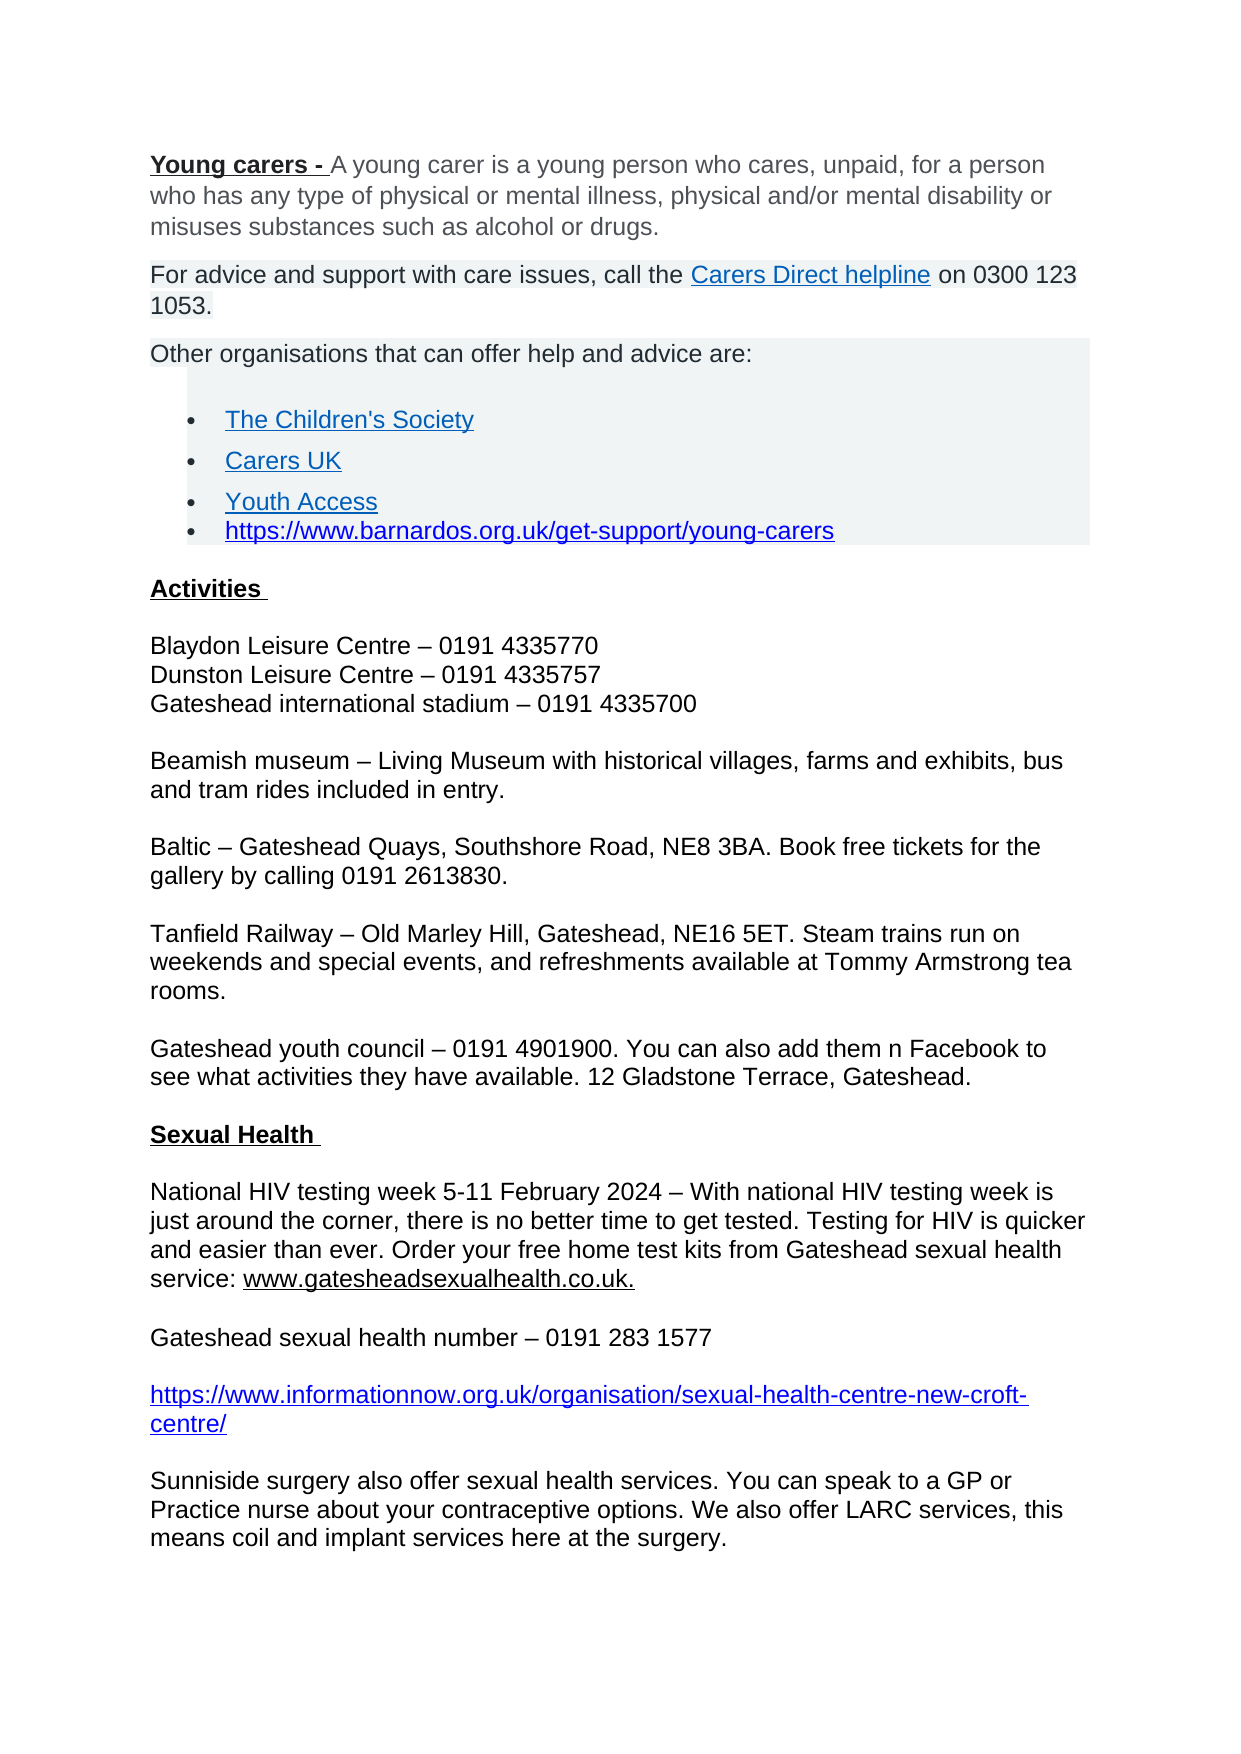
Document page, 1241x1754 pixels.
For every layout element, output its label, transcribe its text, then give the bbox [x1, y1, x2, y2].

text Baltic – Gateshead Quays, Southshore Road, NE8 3BA. Book free tickets for the gallery by calling 0191 2613830. [150, 832, 1090, 890]
text Gateshead international stadium – 0191 4335700 [150, 688, 1090, 717]
text National HIV testing week 5-11 February 2024 – With national HIV testing week is just around the corner, there is no better time to get tested. Testing for HIV is quicker and easier than ever. Order your free home test kits from Gateshead sexual health service: www.gatesheadsexualhealth.co.uk. [150, 1177, 1090, 1292]
text Gateshead youth council – 0191 4901900. You can also add them n Facebook to see what activities they have available. 12 Gladstone Terrace, Gateshead. [150, 1033, 1090, 1091]
text Tanfield Railway – Old Marley Hill, Gateshead, NE16 5ET. Steam trains run on weekends and special events, and refreshments available at Tommy Armstrong tea rooms. [150, 918, 1090, 1005]
text Beamish museum – Living Museum with historical villages, farms and exhibits, bus and tram rides included in entry. [150, 746, 1090, 803]
text For advice and support with care issues, call the Carers Direct helpline on 0300 123 1053. [150, 260, 1090, 319]
text Other organisations that can offer help and advice are: [150, 338, 1090, 367]
list Youth Access [187, 487, 1090, 516]
text Gateshead sexual health number – 0191 283 1577 [150, 1323, 1090, 1352]
text Young carers - A young carer is a young person who cares, unpaid, for a person who has any type of physical or mental illness, physical and/or mental disability or misuses substances such as alcohol or drugs. [150, 150, 1090, 241]
text https://www.informationnow.org.uk/organisation/sexual-health-centre-new-croft-centre/ [150, 1380, 1090, 1438]
list https://www.barnardos.org.uk/get-support/young-carers [187, 516, 1090, 545]
list The Children's Society [187, 405, 1090, 433]
list Carers UK [187, 446, 1090, 475]
text Blaydon Leisure Centre – 0191 4335770 [150, 631, 1090, 660]
text Dunston Leisure Centre – 0191 4335757 [150, 660, 1090, 688]
text Sexual Health [150, 1120, 1090, 1148]
text Activities [150, 573, 1090, 602]
text Sunniside surgery also offer sexual health services. You can speak to a GP or Practice nurse about your contraceptive options. We also offer LARC services, this means coil and implant services here at the surgery. [150, 1466, 1090, 1552]
